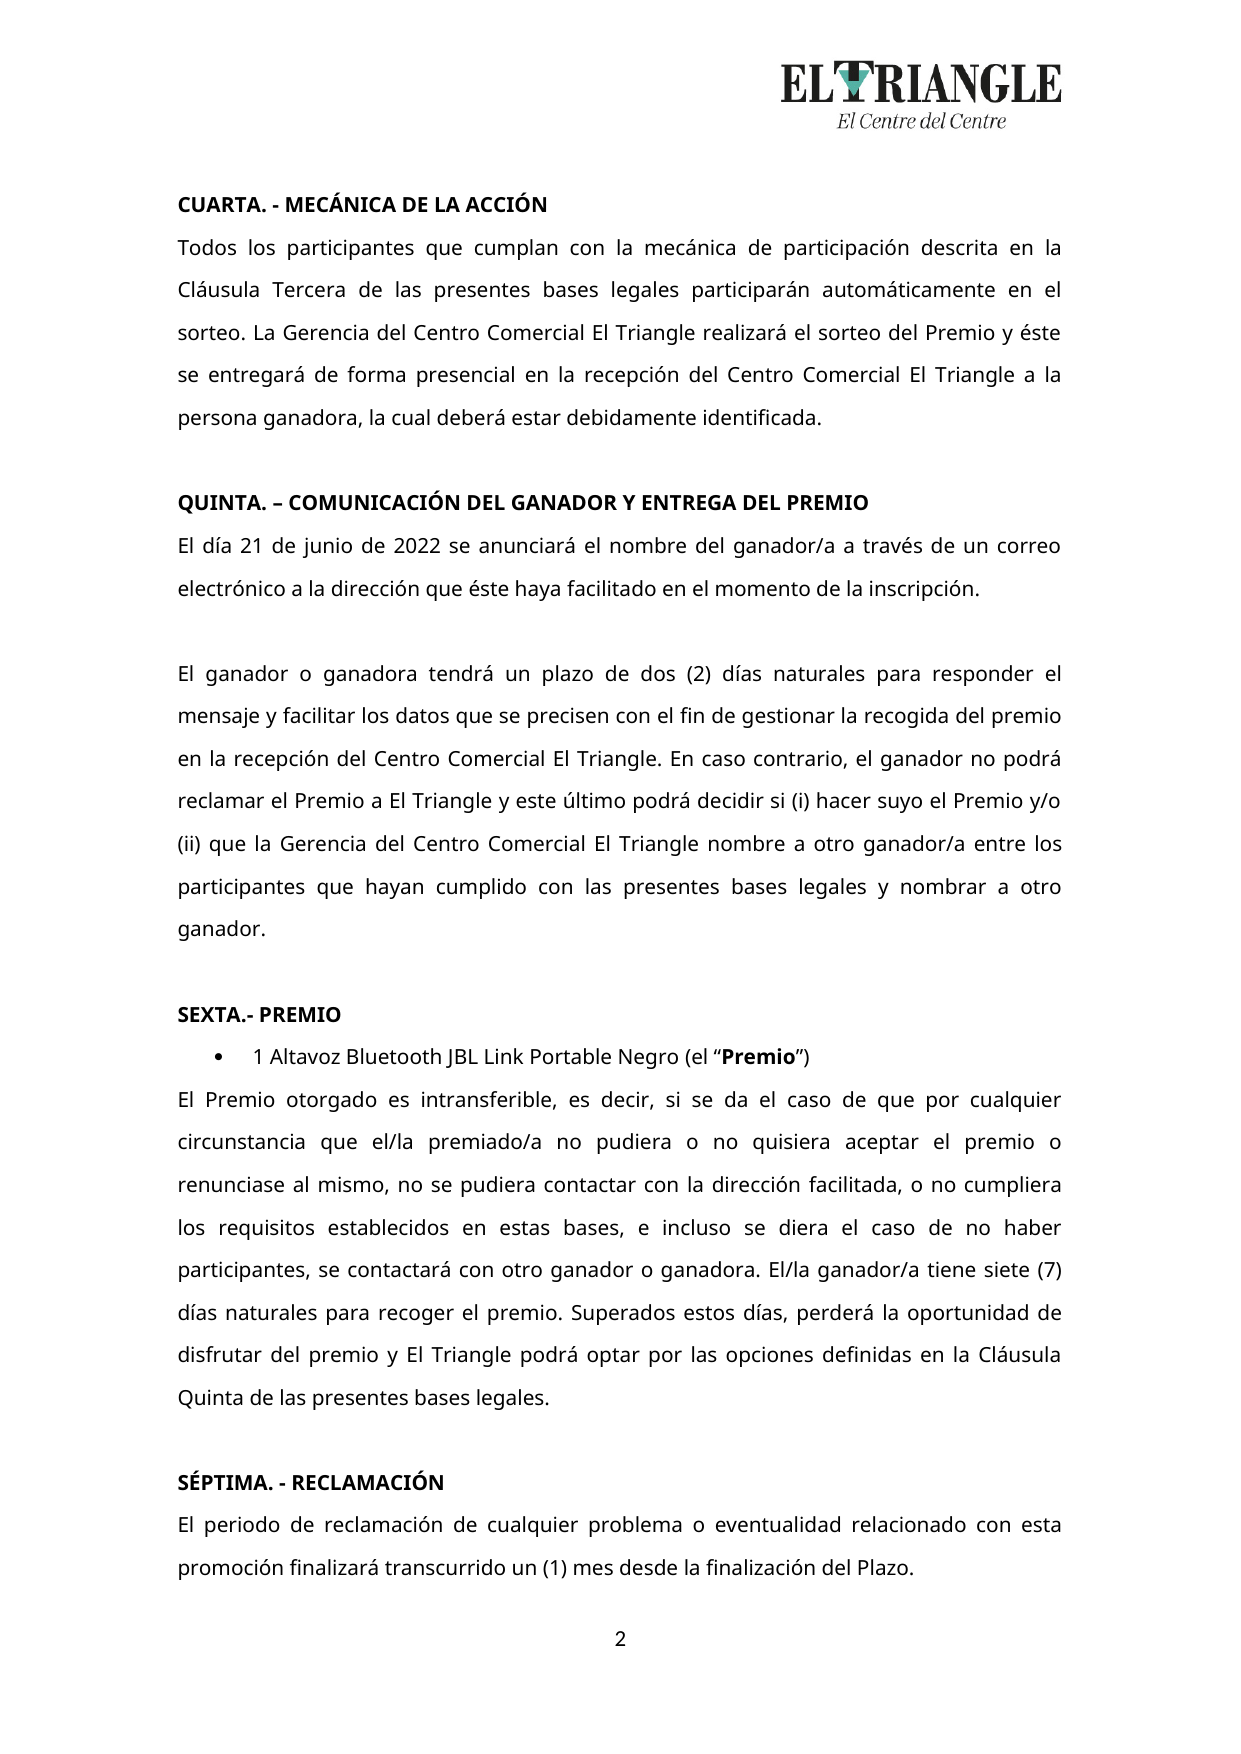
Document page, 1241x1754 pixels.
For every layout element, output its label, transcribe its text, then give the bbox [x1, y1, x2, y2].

text El ganador o ganadora tendrá un plazo de dos (2) días naturales para responder el mensaje y facilitar los datos que se precisen con el fin de gestionar la recogida del premio en la recepción del Centro Comercial El Triangle. En caso contrario, el ganador no podrá reclamar el Premio a El Triangle y este último podrá decidir si (i) hacer suyo el Premio y/o (ii) que la Gerencia del Centro Comercial El Triangle nombre a otro ganador/a entre los participantes que hayan cumplido con las presentes bases legales y nombrar a otro ganador. [177, 659, 1063, 943]
text SEXTA.- PREMIO [177, 1000, 1063, 1028]
text El día 21 de junio de 2022 se anunciará el nombre del ganador/a a través de un correo electrónico a la dirección que éste haya facilitado en el momento de la inscripción. [177, 531, 1063, 602]
list 1 Altavoz Bluetooth JBL Link Portable Negro (el “Premio”) [215, 1042, 1063, 1071]
text Todos los participantes que cumplan con la mecánica de participación descrita en la Cláusula Tercera de las presentes bases legales participarán automáticamente en el sorteo. La Gerencia del Centro Comercial El Triangle realizará el sorteo del Premio y éste se entregará de forma presencial en la recepción del Centro Comercial El Triangle a la persona ganadora, la cual deberá estar debidamente identificada. [177, 233, 1063, 432]
text El periodo de reclamación de cualquier problema o eventualidad relacionado con esta promoción finalizará transcurrido un (1) mes desde la finalización del Plazo. [177, 1510, 1063, 1581]
text CUARTA. - MECÁNICA DE LA ACCIÓN [177, 190, 1063, 219]
text QUINTA. – COMUNICACIÓN DEL GANADOR Y ENTREGA DEL PREMIO [177, 488, 1063, 517]
text El Premio otorgado es intransferible, es decir, si se da el caso de que por cualquier circunstancia que el/la premiado/a no pudiera o no quisiera aceptar el premio o renunciase al mismo, no se pudiera contactar con la dirección facilitada, o no cumpliera los requisitos establecidos en estas bases, e incluso se diera el caso de no haber participantes, se contactará con otro ganador o ganadora. El/la ganador/a tiene siete (7) días naturales para recoger el premio. Superados estos días, perderá la oportunidad de disfrutar del premio y El Triangle podrá optar por las opciones definidas en la Cláusula Quinta de las presentes bases legales. [177, 1085, 1063, 1412]
text SÉPTIMA. - RECLAMACIÓN [177, 1468, 1063, 1496]
picture [762, 45, 1075, 140]
